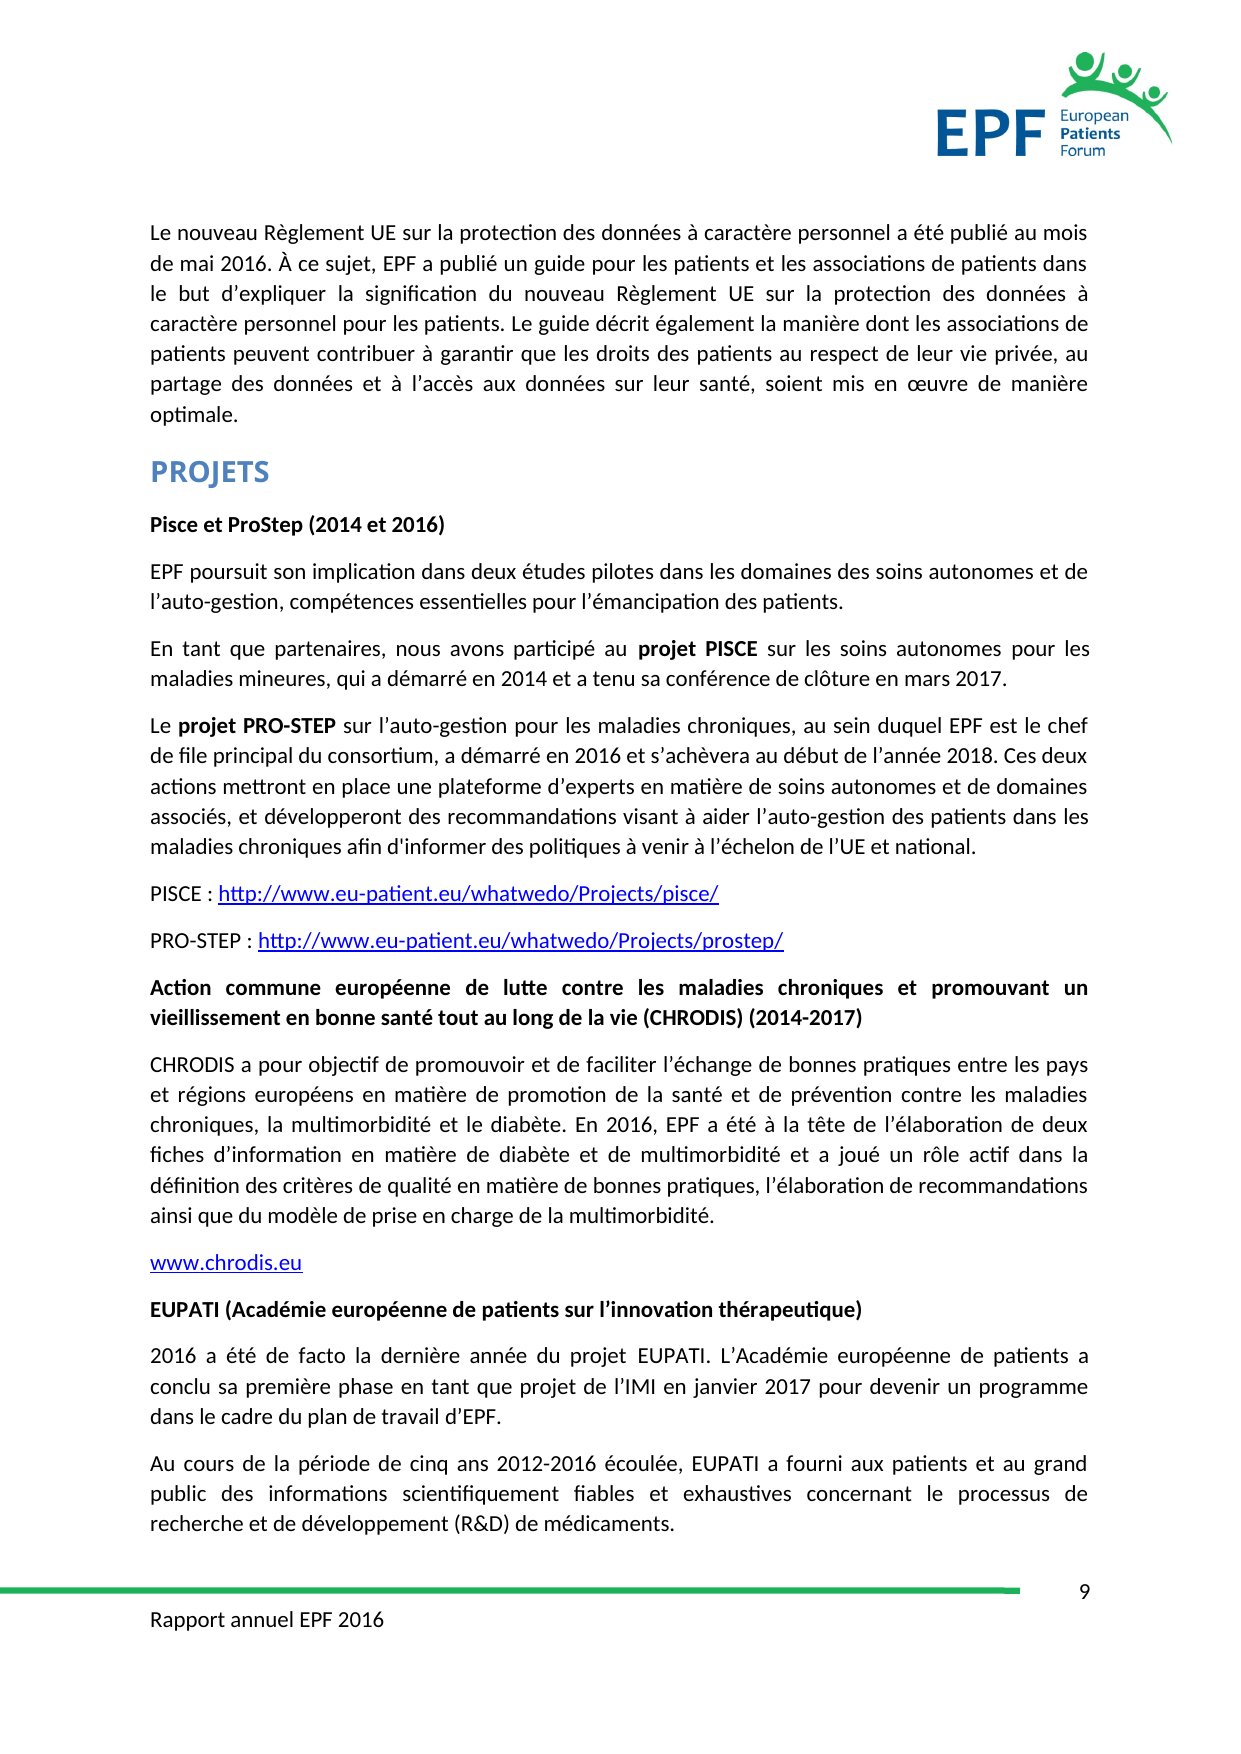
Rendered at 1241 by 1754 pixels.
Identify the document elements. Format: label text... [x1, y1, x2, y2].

text Au cours de la période de cinq ans 2012-2016 écoulée, EUPATI a fourni aux patients et au grand public des informations scientifiquement fiables et exhaustives concernant le processus de recherche et de développement (R&D) de médicaments. [150, 1449, 1090, 1537]
text Le projet PRO-STEP sur l’auto-gestion pour les maladies chroniques, au sein duquel EPF est le chef de file principal du consortium, a démarré en 2016 et s’achèvera au début de l’année 2018. Ces deux actions mettront en place une plateforme d’experts en matière de soins autonomes et de domaines associés, et développeront des recommandations visant à aider l’auto-gestion des patients dans les maladies chroniques afin d'informer des politiques à venir à l’échelon de l’UE et national. [150, 711, 1090, 860]
text 2016 a été de facto la dernière année du projet EUPATI. L’Académie européenne de patients a conclu sa première phase en tant que projet de l’IMI en janvier 2017 pour devenir un programme dans le cadre du plan de travail d’EPF. [150, 1342, 1090, 1430]
text EUPATI (Académie européenne de patients sur l’innovation thérapeutique) [150, 1295, 1090, 1323]
picture [937, 52, 1173, 156]
subtitle Projets [150, 451, 1090, 491]
text EPF poursuit son implication dans deux études pilotes dans les domaines des soins autonomes et de l’auto-gestion, compétences essentielles pour l’émancipation des patients. [150, 557, 1090, 615]
text PISCE : http://www.eu-patient.eu/whatwedo/Projects/pisce/ [150, 879, 1090, 907]
text CHRODIS a pour objectif de promouvoir et de faciliter l’échange de bonnes pratiques entre les pays et régions européens en matière de promotion de la santé et de prévention contre les maladies chroniques, la multimorbidité et le diabète. En 2016, EPF a été à la tête de l’élaboration de deux fiches d’information en matière de diabète et de multimorbidité et a joué un rôle actif dans la définition des critères de qualité en matière de bonnes pratiques, l’élaboration de recommandations ainsi que du modèle de prise en charge de la multimorbidité. [150, 1050, 1090, 1229]
text Le nouveau Règlement UE sur la protection des données à caractère personnel a été publié au mois de mai 2016. À ce sujet, EPF a publié un guide pour les patients et les associations de patients dans le but d’expliquer la signification du nouveau Règlement UE sur la protection des données à caractère personnel pour les patients. Le guide décrit également la manière dont les associations de patients peuvent contribuer à garantir que les droits des patients au respect de leur vie privée, au partage des données et à l’accès aux données sur leur santé, soient mis en œuvre de manière optimale. [150, 218, 1090, 428]
text Pisce et ProStep (2014 et 2016) [150, 510, 1090, 538]
text PRO-STEP : http://www.eu-patient.eu/whatwedo/Projects/prostep/ [150, 926, 1090, 954]
text Action commune européenne de lutte contre les maladies chroniques et promouvant un vieillissement en bonne santé tout au long de la vie (CHRODIS) (2014-2017) [150, 973, 1090, 1031]
text En tant que partenaires, nous avons participé au projet PISCE sur les soins autonomes pour les maladies mineures, qui a démarré en 2014 et a tenu sa conférence de clôture en mars 2017. [150, 634, 1090, 692]
text www.chrodis.eu [150, 1248, 1090, 1276]
